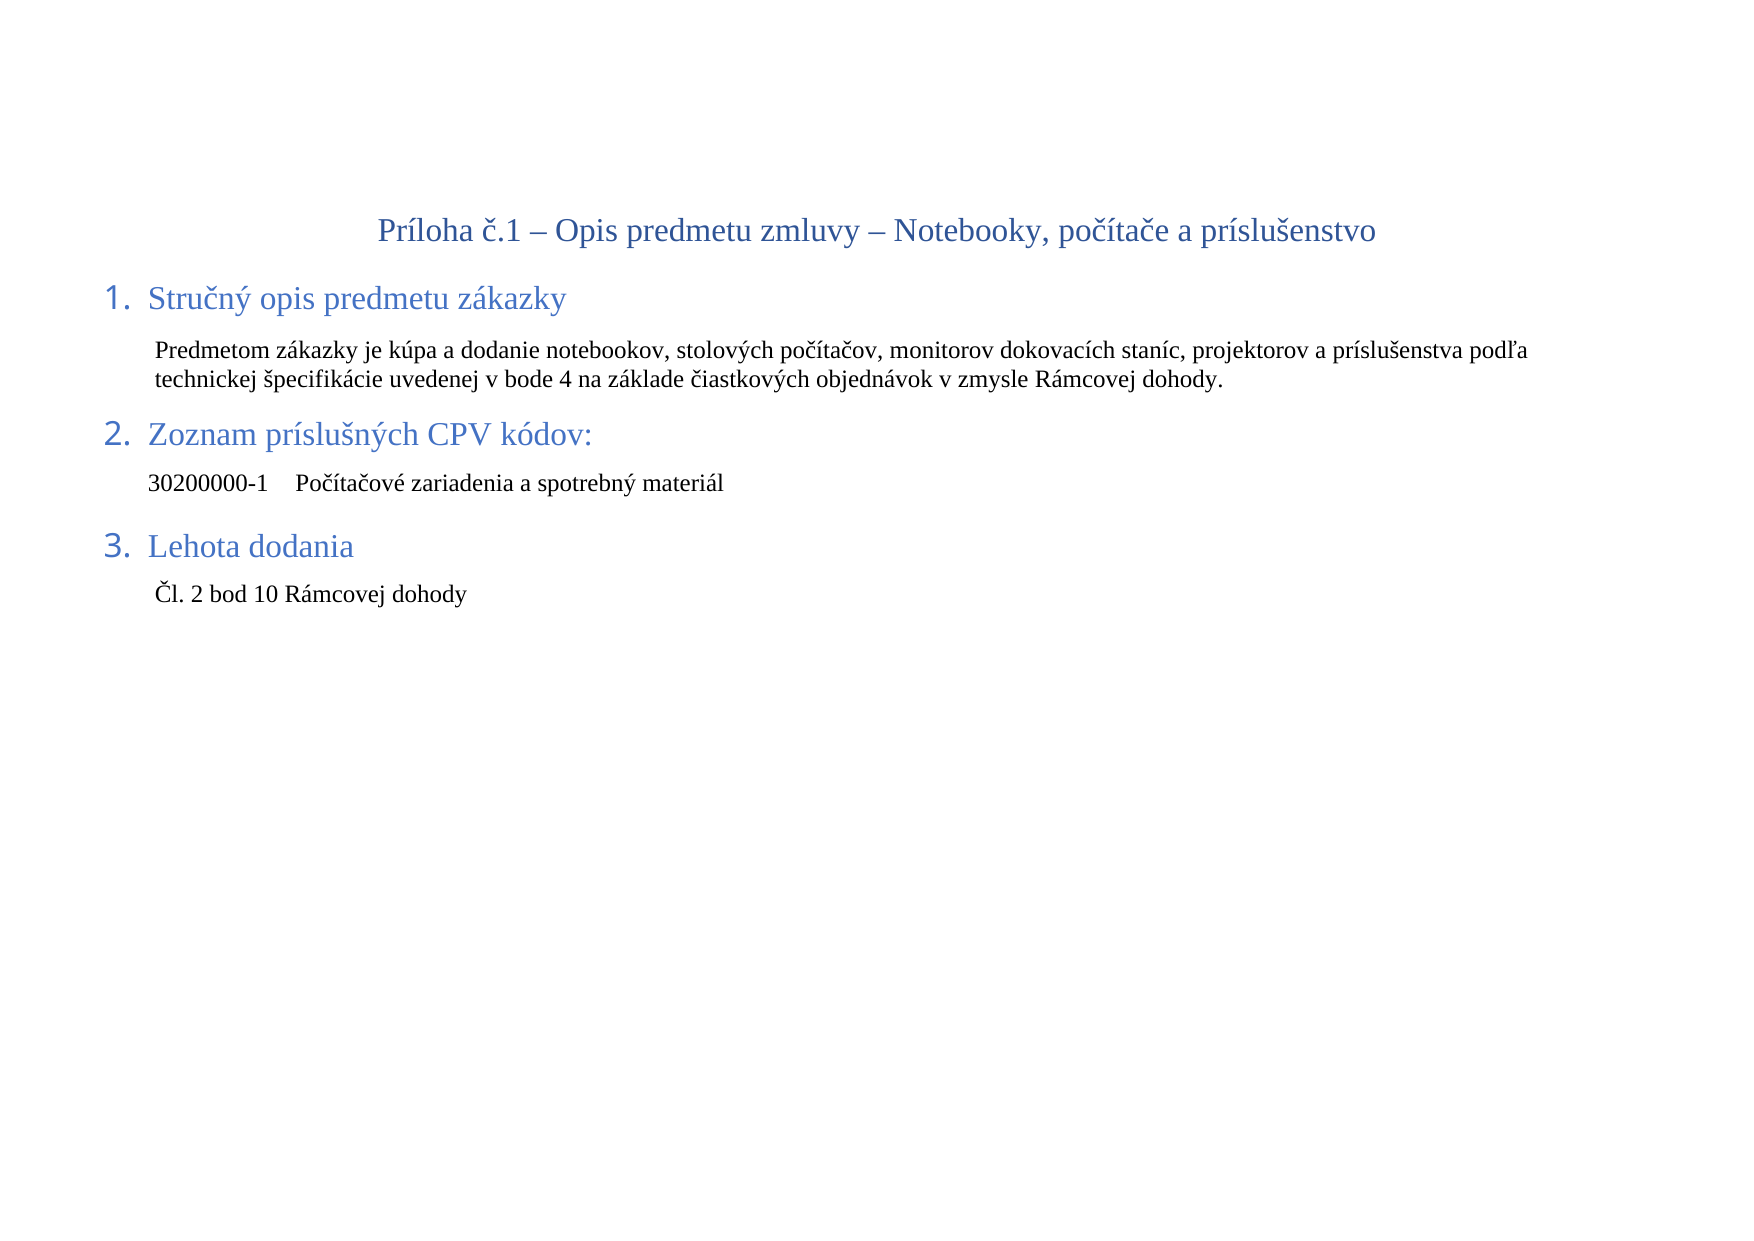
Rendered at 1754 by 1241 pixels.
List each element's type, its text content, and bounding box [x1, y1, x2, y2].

text 30200000-1 Počítačové zariadenia a spotrebný materiál [148, 468, 1606, 496]
text technickej špecifikácie uvedenej v bode 4 na základe čiastkových objednávok v zmysle Rámcovej dohody. [154, 364, 1606, 393]
subtitle Stručný opis predmetu zákazky [103, 273, 1606, 319]
text Čl. 2 bod 10 Rámcovej dohody [154, 579, 1606, 608]
subtitle Príloha č.1 – Opis predmetu zmluvy – Notebooky, počítače a príslušenstvo [148, 210, 1606, 248]
subtitle Zoznam príslušných CPV kódov: [103, 410, 1606, 455]
subtitle Lehota dodania [103, 521, 1606, 567]
text Predmetom zákazky je kúpa a dodanie notebookov, stolových počítačov, monitorov dokovacích staníc, projektorov a príslušenstva podľa [154, 336, 1606, 364]
